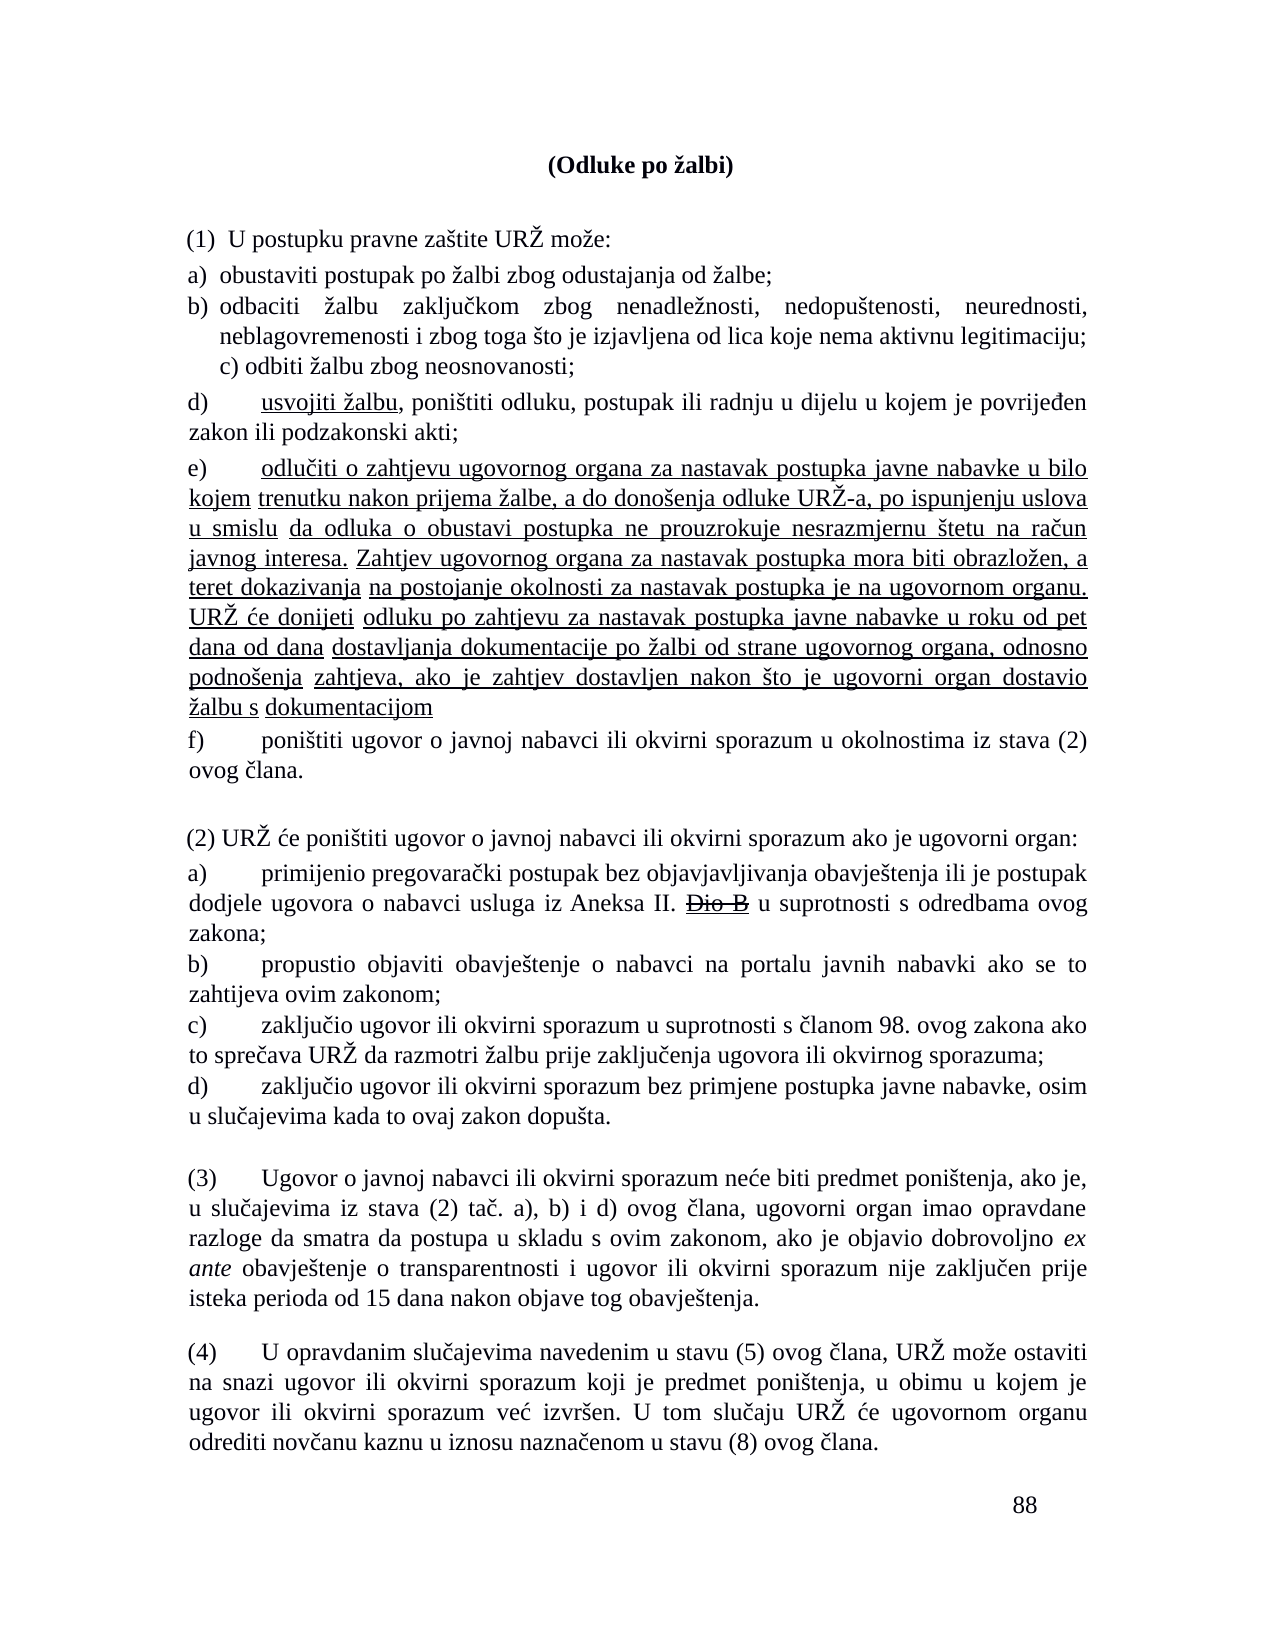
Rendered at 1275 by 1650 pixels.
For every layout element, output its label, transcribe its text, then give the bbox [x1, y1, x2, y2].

list usvojiti žalbu, poništiti odluku, postupak ili radnju u dijelu u kojem je povrijeđen zakon ili podzakonski akti; [187, 387, 1088, 445]
list Ugovor o javnoj nabavci ili okvirni sporazum neće biti predmet poništenja, ako je, u slučajevima iz stava (2) tač. a), b) i d) ovog člana, ugovorni organ imao opravdane razloge da smatra da postupa u skladu s ovim zakonom, ako je objavio dobrovoljno ex ante obavještenje o transparentnosti i ugovor ili okvirni sporazum nije zaključen prije isteka perioda od 15 dana nakon objave tog obavještenja. [187, 1163, 1088, 1312]
text (1) U postupku pravne zaštite URŽ može: [186, 224, 1088, 253]
list obustaviti postupak po žalbi zbog odustajanja od žalbe; [187, 260, 1088, 289]
list zaključio ugovor ili okvirni sporazum u suprotnosti s članom 98. ovog zakona ako to sprečava URŽ da razmotri žalbu prije zaključenja ugovora ili okvirnog sporazuma; [187, 1010, 1088, 1069]
list U opravdanim slučajevima navedenim u stavu (5) ovog člana, URŽ može ostaviti na snazi ugovor ili okvirni sporazum koji je predmet poništenja, u obimu u kojem je ugovor ili okvirni sporazum već izvršen. U tom slučaju URŽ će ugovornom organu odrediti novčanu kaznu u iznosu naznačenom u stavu (8) ovog člana. [187, 1337, 1088, 1456]
text (Odluke po žalbi) [543, 150, 738, 179]
list propustio objaviti obavještenje o nabavci na portalu javnih nabavki ako se to zahtijeva ovim zakonom; [187, 949, 1088, 1007]
list odlučiti o zahtjevu ugovornog organa za nastavak postupka javne nabavke u bilo kojem trenutku nakon prijema žalbe, a do donošenja odluke URŽ-a, po ispunjenju uslova u smislu da odluka o obustavi postupka ne prouzrokuje nesrazmjernu štetu na račun javnog interesa. Zahtjev ugovornog organa za nastavak postupka mora biti obrazložen, a teret dokazivanja na postojanje okolnosti za nastavak postupka je na ugovornom organu. URŽ će donijeti odluku po zahtjevu za nastavak postupka javne nabavke u roku od pet dana od dana dostavljanja dokumentacije po žalbi od strane ugovornog organa, odnosno podnošenja zahtjeva, ako je zahtjev dostavljen nakon što je ugovorni organ dostavio žalbu s dokumentacijom [187, 453, 1088, 721]
list primijenio pregovarački postupak bez objavjavljivanja obavještenja ili je postupak dodjele ugovora o nabavci usluga iz Aneksa II. Dio B u suprotnosti s odredbama ovog zakona; [187, 858, 1088, 946]
list odbaciti žalbu zaključkom zbog nenadležnosti, nedopuštenosti, neurednosti, neblagovremenosti i zbog toga što je izjavljena od lica koje nema aktivnu legitimaciju; c) odbiti žalbu zbog neosnovanosti; [187, 291, 1088, 380]
text (2) URŽ će poništiti ugovor o javnoj nabavci ili okvirni sporazum ako je ugovorni organ: [186, 823, 1088, 852]
list poništiti ugovor o javnoj nabavci ili okvirni sporazum u okolnostima iz stava (2) ovog člana. [187, 725, 1088, 784]
list zaključio ugovor ili okvirni sporazum bez primjene postupka javne nabavke, osim u slučajevima kada to ovaj zakon dopušta. [187, 1071, 1088, 1130]
